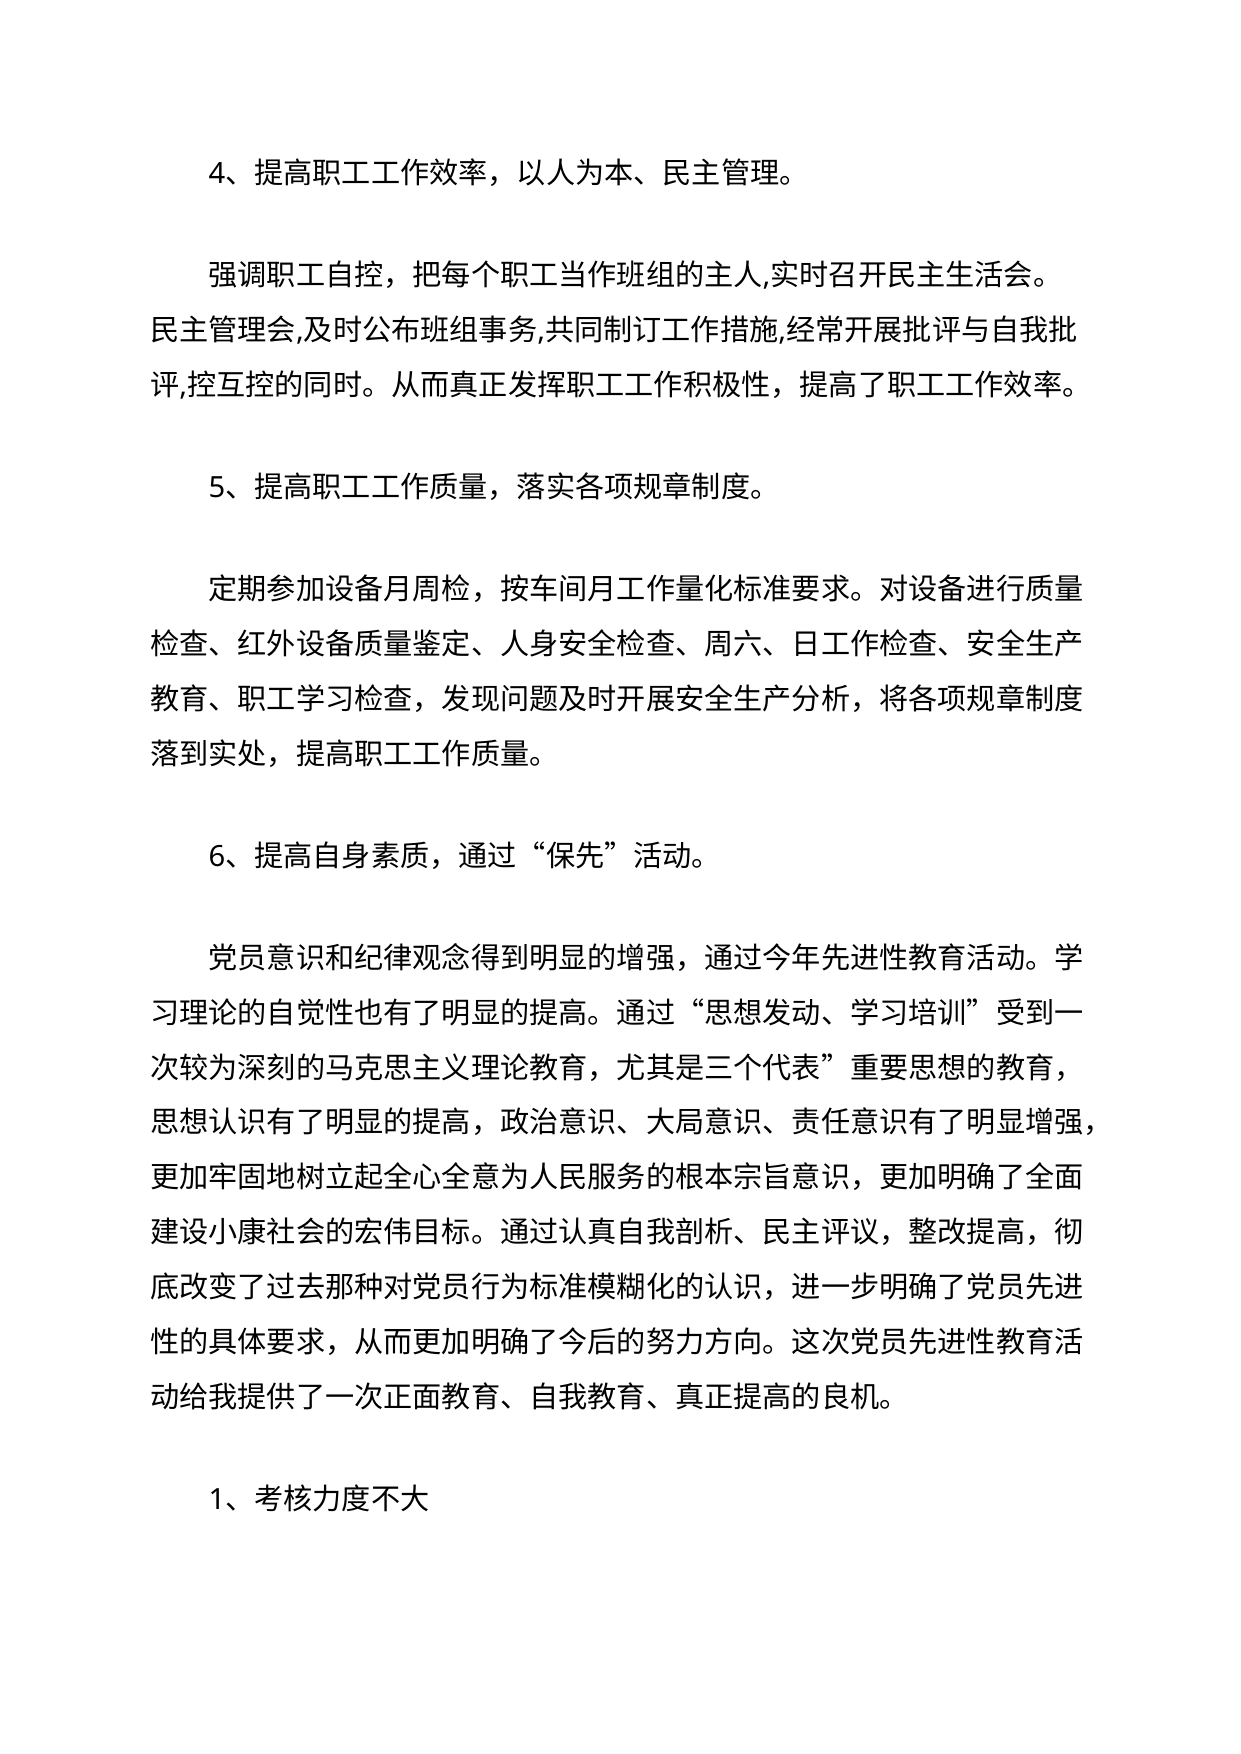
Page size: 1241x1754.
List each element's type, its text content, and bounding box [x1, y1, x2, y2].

text 定期参加设备月周检，按车间月工作量化标准要求。对设备进行质量检查、红外设备质量鉴定、人身安全检查、周六、日工作检查、安全生产教育、职工学习检查，发现问题及时开展安全生产分析，将各项规章制度落到实处，提高职工工作质量。 [150, 566, 1090, 773]
text 6、提高自身素质，通过“保先”活动。 [150, 832, 1090, 875]
text 强调职工自控，把每个职工当作班组的主人,实时召开民主生活会。民主管理会,及时公布班组事务,共同制订工作措施,经常开展批评与自我批评,控互控的同时。从而真正发挥职工工作积极性，提高了职工工作效率。 [150, 252, 1090, 404]
text 4、提高职工工作效率，以人为本、民主管理。 [150, 150, 1090, 192]
text 1、考核力度不大 [150, 1475, 1090, 1518]
text 党员意识和纪律观念得到明显的增强，通过今年先进性教育活动。学习理论的自觉性也有了明显的提高。通过“思想发动、学习培训”受到一次较为深刻的马克思主义理论教育，尤其是三个代表”重要思想的教育，思想认识有了明显的提高，政治意识、大局意识、责任意识有了明显增强，更加牢固地树立起全心全意为人民服务的根本宗旨意识，更加明确了全面建设小康社会的宏伟目标。通过认真自我剖析、民主评议，整改提高，彻底改变了过去那种对党员行为标准模糊化的认识，进一步明确了党员先进性的具体要求，从而更加明确了今后的努力方向。这次党员先进性教育活动给我提供了一次正面教育、自我教育、真正提高的良机。 [150, 934, 1090, 1416]
text 5、提高职工工作质量，落实各项规章制度。 [150, 464, 1090, 506]
